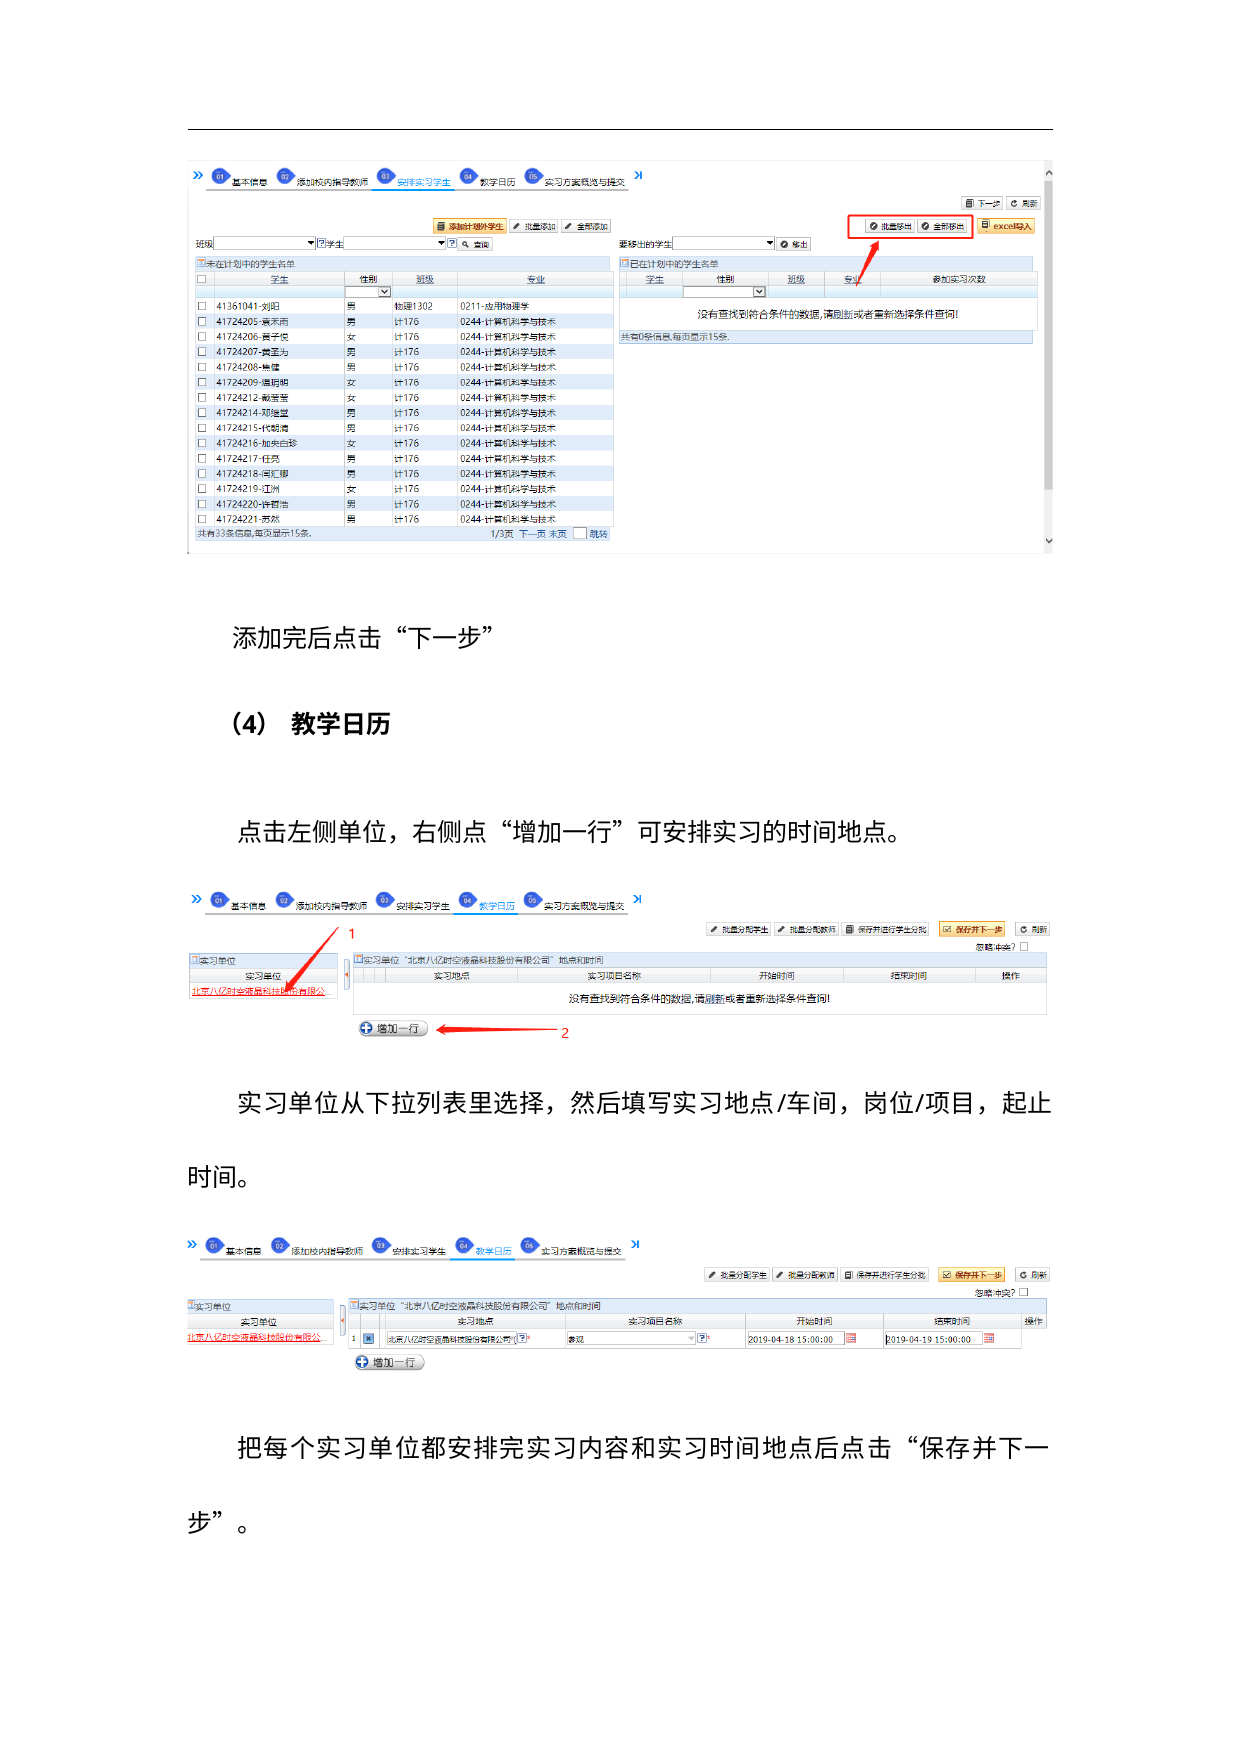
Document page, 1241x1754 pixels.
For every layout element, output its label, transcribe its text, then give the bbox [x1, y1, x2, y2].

subtitle 教学日历 [217, 691, 1053, 756]
picture [187, 1230, 1053, 1378]
picture [187, 160, 1053, 554]
text 点击左侧单位，右侧点“增加一行”可安排实习的时间地点。 [187, 798, 1053, 863]
text 添加完后点击“下一步” [187, 604, 1053, 669]
text 把每个实习单位都安排完实习内容和实习时间地点后点击“保存并下一步”。 [187, 1414, 1053, 1554]
text 实习单位从下拉列表里选择，然后填写实习地点/车间，岗位/项目，起止时间。 [187, 1069, 1053, 1208]
picture [187, 885, 1053, 1046]
